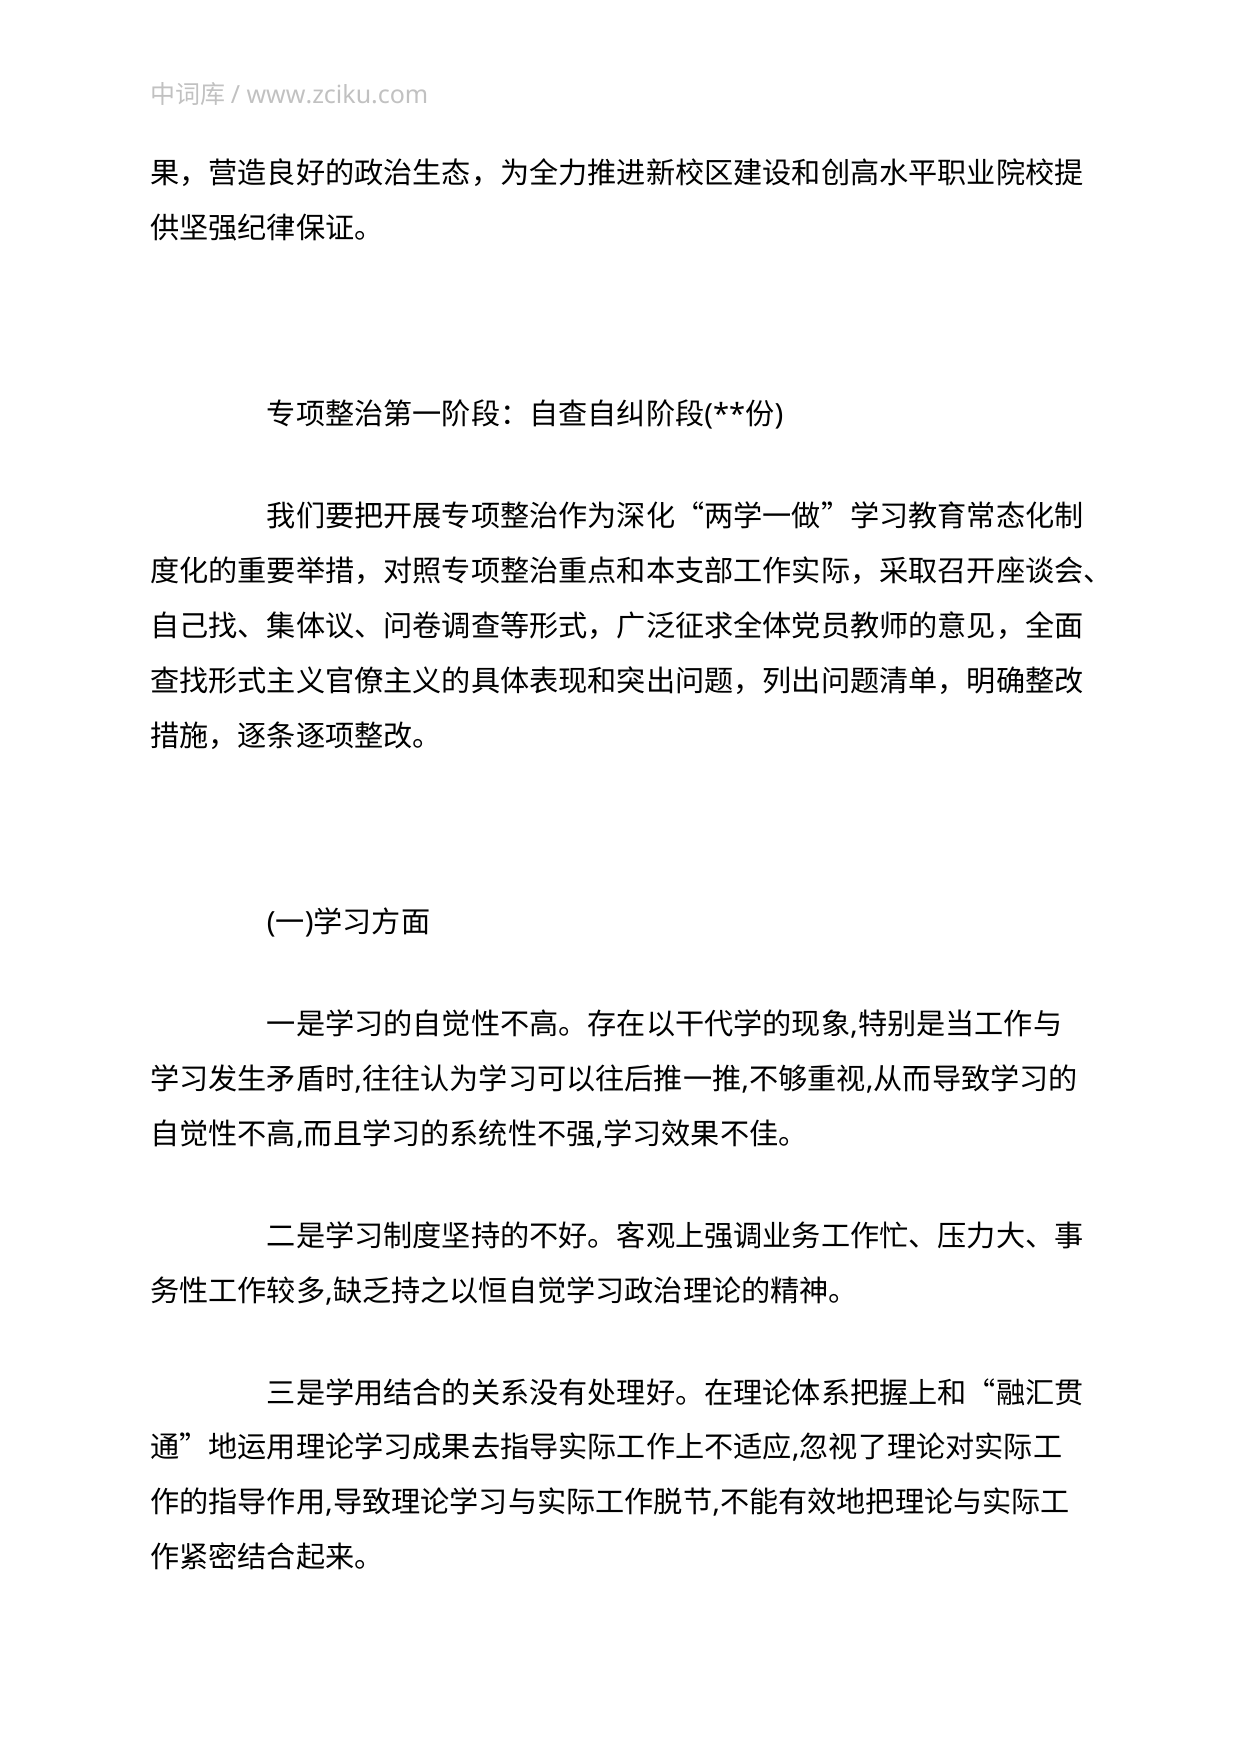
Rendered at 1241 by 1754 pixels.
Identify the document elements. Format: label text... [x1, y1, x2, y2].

text 三是学用结合的关系没有处理好。在理论体系把握上和“融汇贯通”地运用理论学习成果去指导实际工作上不适应,忽视了理论对实际工作的指导作用,导致理论学习与实际工作脱节,不能有效地把理论与实际工作紧密结合起来。 [150, 1369, 1090, 1576]
text 二是学习制度坚持的不好。客观上强调业务工作忙、压力大、事务性工作较多,缺乏持之以恒自觉学习政治理论的精神。 [150, 1212, 1090, 1309]
text (一)学习方面 [150, 898, 1090, 941]
text 我们要把开展专项整治作为深化“两学一做”学习教育常态化制度化的重要举措，对照专项整治重点和本支部工作实际，采取召开座谈会、自己找、集体议、问卷调查等形式，广泛征求全体党员教师的意见，全面查找形式主义官僚主义的具体表现和突出问题，列出问题清单，明确整改措施，逐条逐项整改。 [150, 493, 1090, 755]
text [150, 150, 1090, 247]
text 一是学习的自觉性不高。存在以干代学的现象,特别是当工作与学习发生矛盾时,往往认为学习可以往后推一推,不够重视,从而导致学习的自觉性不高,而且学习的系统性不强,学习效果不佳。 [150, 1000, 1090, 1153]
text 专项整治第一阶段：自查自纠阶段(**份) [150, 391, 1090, 433]
